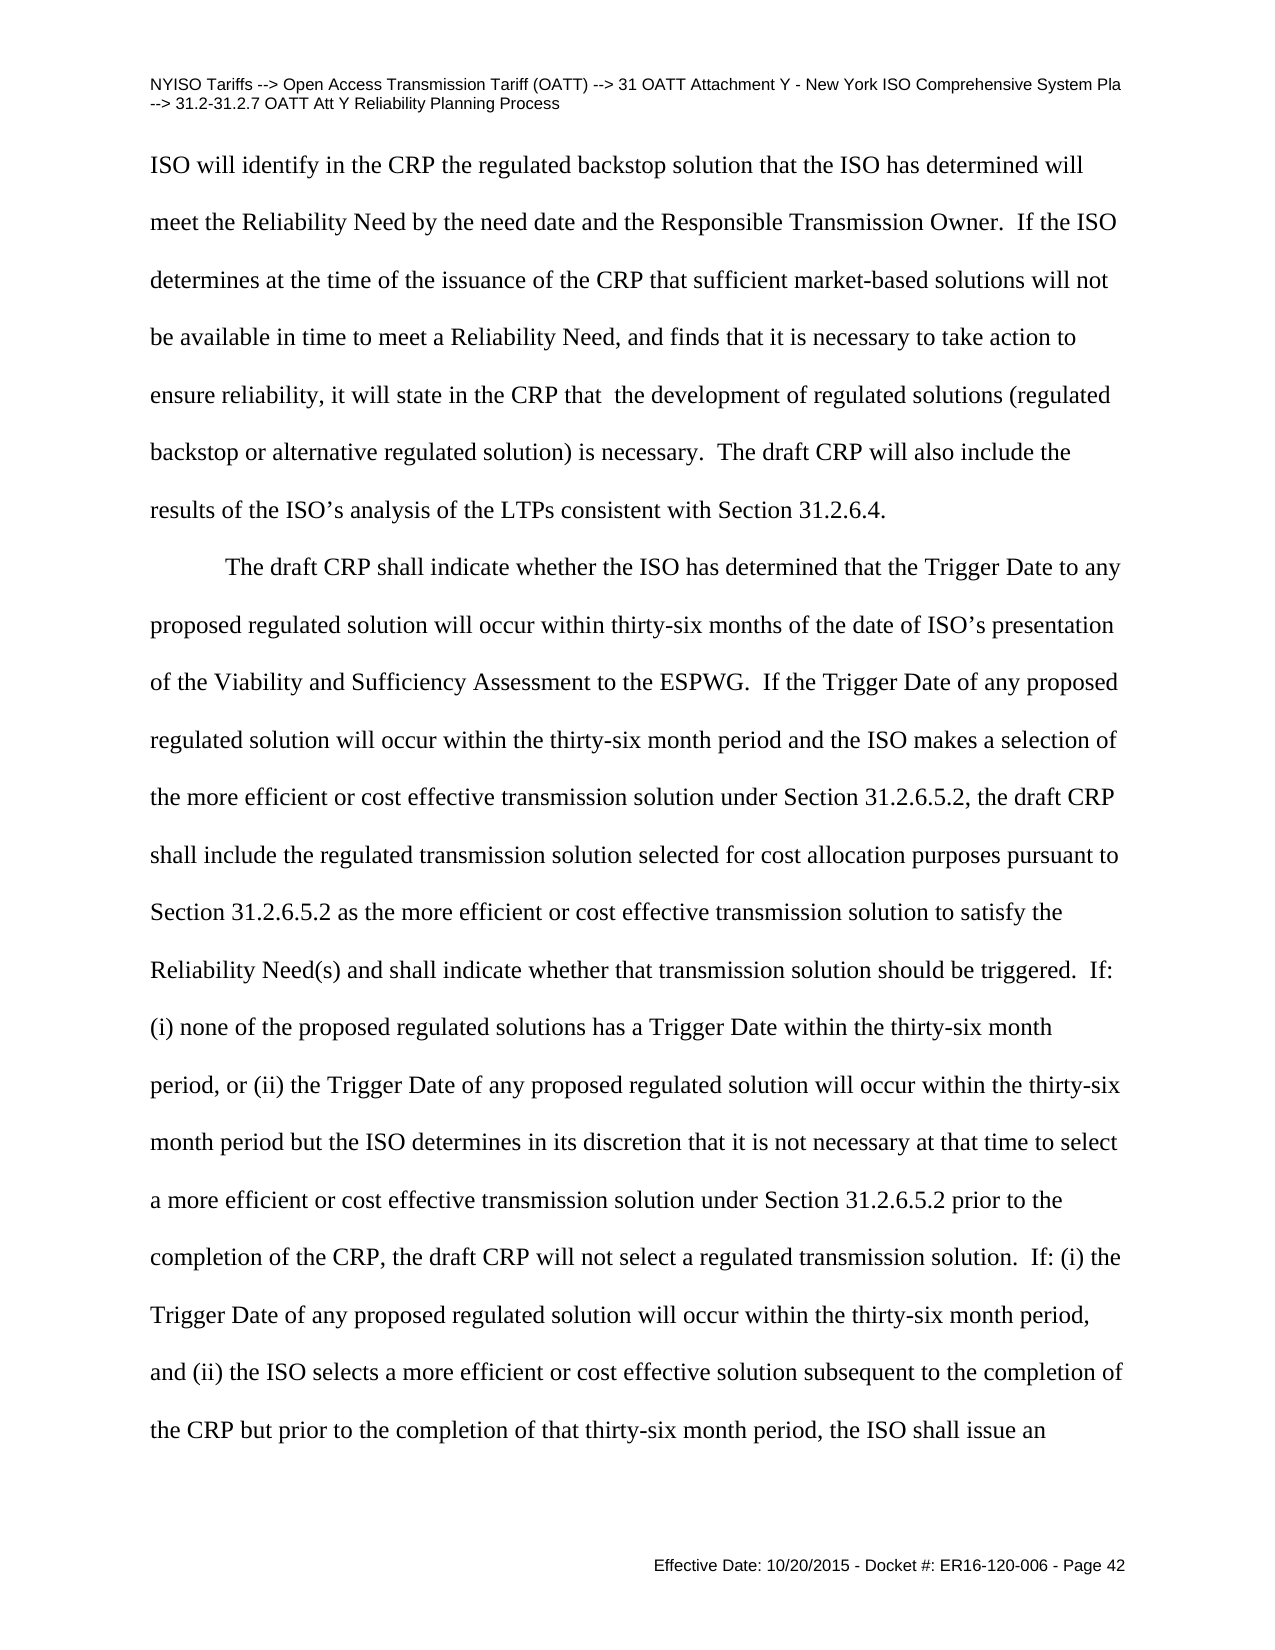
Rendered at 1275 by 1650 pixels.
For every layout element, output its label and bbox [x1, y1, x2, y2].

text [150, 552, 1125, 1444]
text [150, 150, 1125, 524]
